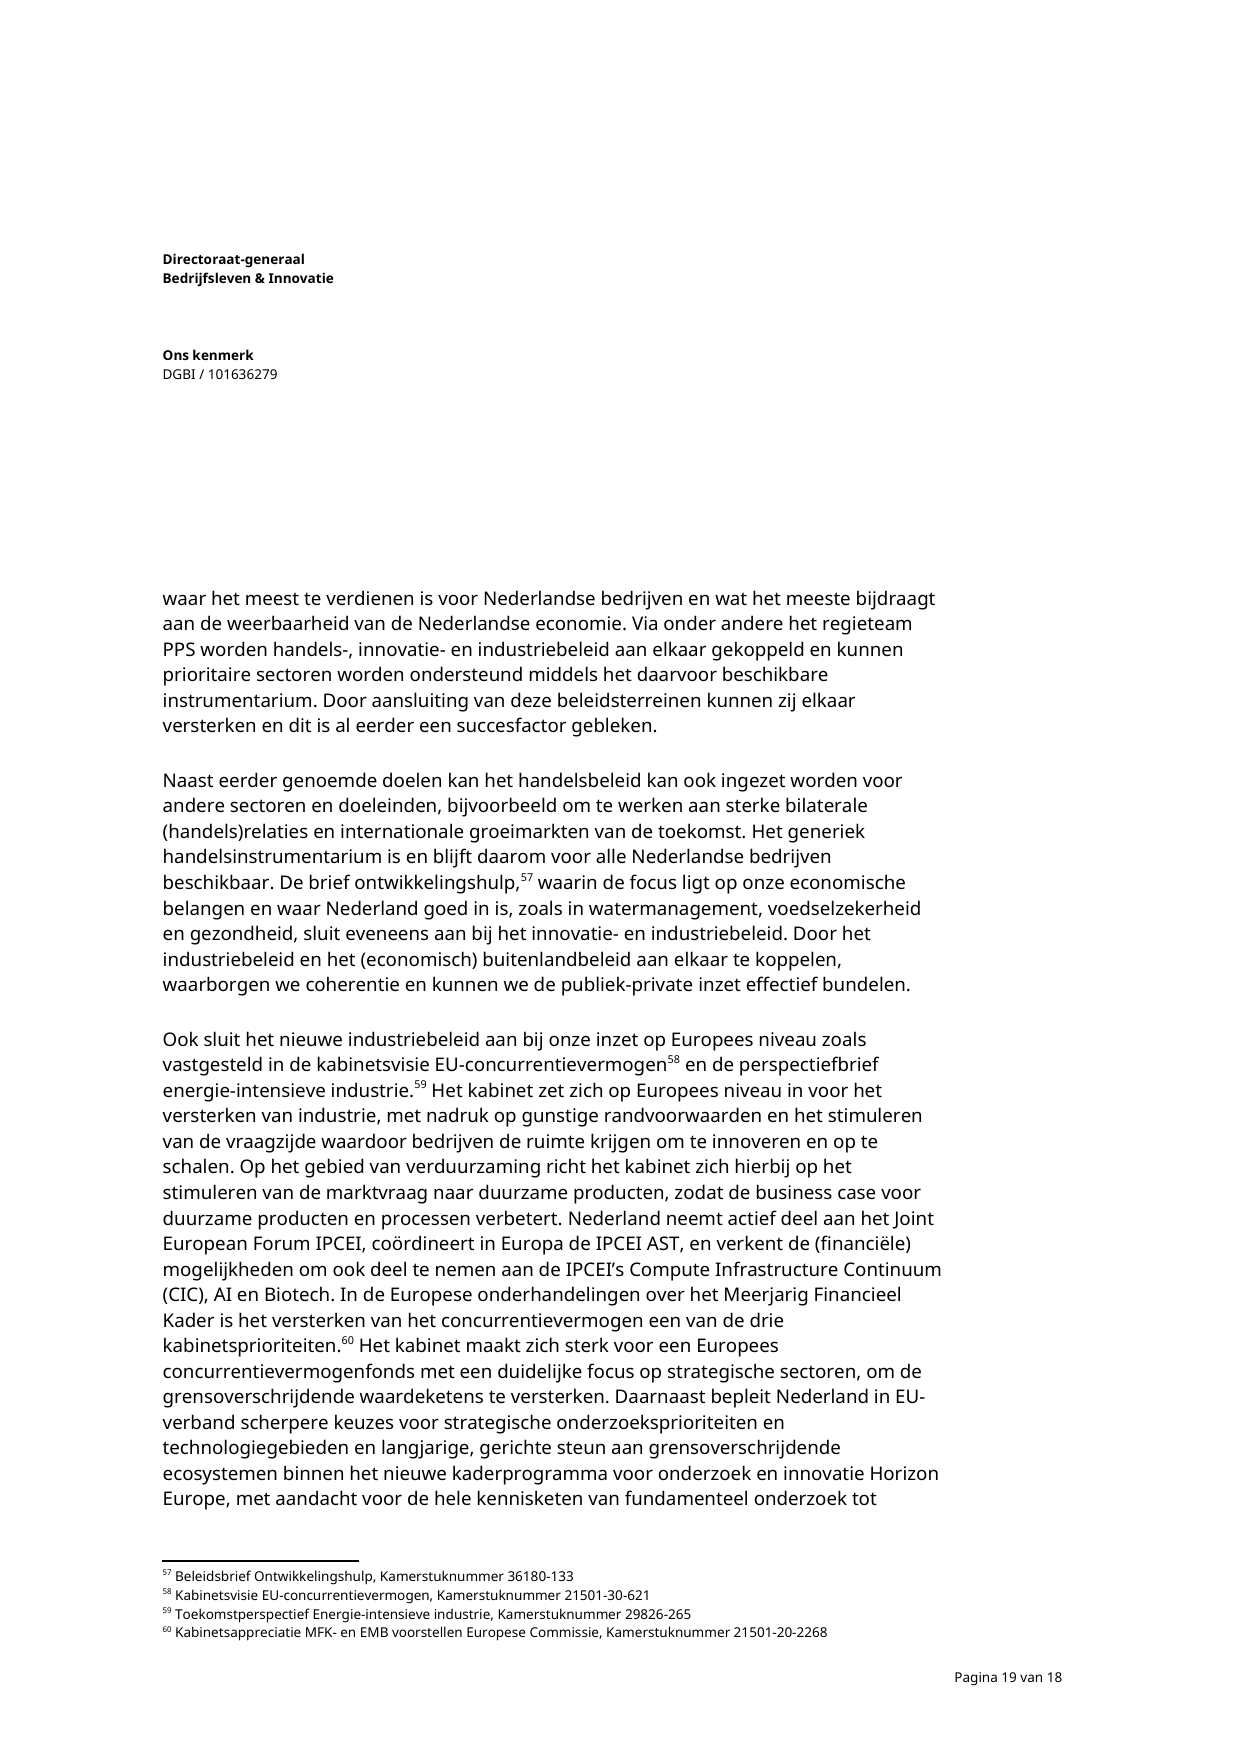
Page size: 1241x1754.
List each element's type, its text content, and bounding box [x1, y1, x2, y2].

text Het nieuwe industriebeleid sluit aan bij de prioriteiten van de handelsbrief van het ministerie van Buitenlandse Zaken. Zo wordt de focus gelegd op sectoren en landen waar het meest te verdienen is voor Nederlandse bedrijven en wat het meeste bijdraagt aan de weerbaarheid van de Nederlandse economie. Via onder andere het regieteam PPS worden handels-, innovatie- en industriebeleid aan elkaar gekoppeld en kunnen prioritaire sectoren worden ondersteund middels het daarvoor beschikbare instrumentarium. Door aansluiting van deze beleidsterreinen kunnen zij elkaar versterken en dit is al eerder een succesfactor gebleken. [162, 585, 947, 738]
text Ook sluit het nieuwe industriebeleid aan bij onze inzet op Europees niveau zoals vastgesteld in de kabinetsvisie EU-concurrentievermogen en de perspectiefbrief energie-intensieve industrie. Het kabinet zet zich op Europees niveau in voor het versterken van industrie, met nadruk op gunstige randvoorwaarden en het stimuleren van de vraagzijde waardoor bedrijven de ruimte krijgen om te innoveren en op te schalen. Op het gebied van verduurzaming richt het kabinet zich hierbij op het stimuleren van de marktvraag naar duurzame producten, zodat de business case voor duurzame producten en processen verbetert. Nederland neemt actief deel aan het Joint European Forum IPCEI, coördineert in Europa de IPCEI AST, en verkent de (financiële) mogelijkheden om ook deel te nemen aan de IPCEI’s Compute Infrastructure Continuum (CIC), AI en Biotech. In de Europese onderhandelingen over het Meerjarig Financieel Kader is het versterken van het concurrentievermogen een van de drie kabinetsprioriteiten. Het kabinet maakt zich sterk voor een Europees concurrentievermogenfonds met een duidelijke focus op strategische sectoren, om de grensoverschrijdende waardeketens te versterken. Daarnaast bepleit Nederland in EU-verband scherpere keuzes voor strategische onderzoeksprioriteiten en technologiegebieden en langjarige, gerichte steun aan grensoverschrijdende ecosystemen binnen het nieuwe kaderprogramma voor onderzoek en innovatie Horizon Europe, met aandacht voor de hele kennisketen van fundamenteel onderzoek tot marktintroductie. Tot slot hecht Nederland grote waarde aan het EU Innovation Fund. Zo zorgt Nederland ervoor dat samenwerking op Europees niveau direct bijdraagt aan de positie van het Nederlandse bedrijfsleven. [162, 1026, 947, 1511]
text Naast eerder genoemde doelen kan het handelsbeleid kan ook ingezet worden voor andere sectoren en doeleinden, bijvoorbeeld om te werken aan sterke bilaterale (handels)relaties en internationale groeimarkten van de toekomst. Het generiek handelsinstrumentarium is en blijft daarom voor alle Nederlandse bedrijven beschikbaar. De brief ontwikkelingshulp, waarin de focus ligt op onze economische belangen en waar Nederland goed in is, zoals in watermanagement, voedselzekerheid en gezondheid, sluit eveneens aan bij het innovatie- en industriebeleid. Door het industriebeleid en het (economisch) buitenlandbeleid aan elkaar te koppelen, waarborgen we coherentie en kunnen we de publiek-private inzet effectief bundelen. [162, 767, 947, 997]
